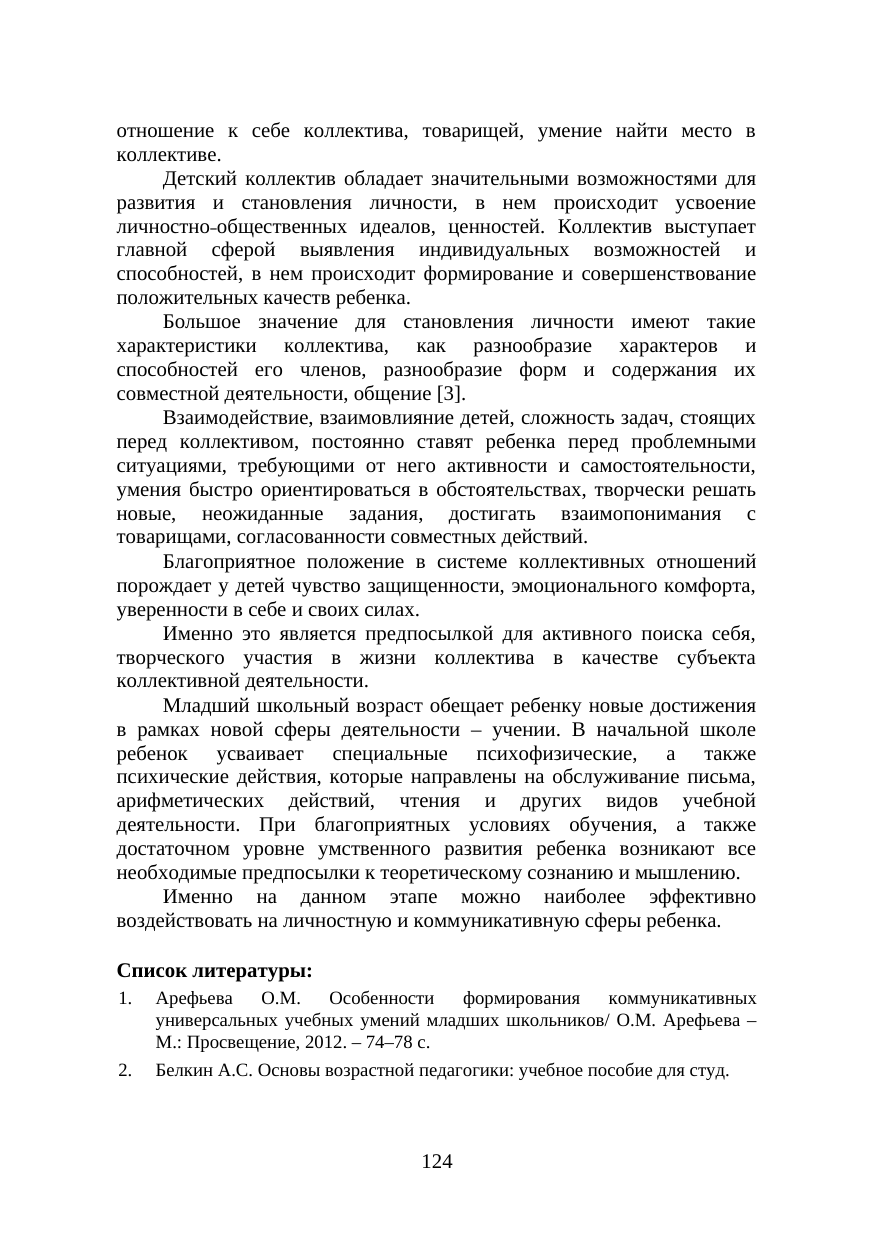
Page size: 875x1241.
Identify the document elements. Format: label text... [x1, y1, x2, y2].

text Большое значение для становления личности имеют такие характеристики коллектива, как разнообразие характеров и способностей его членов, разнообразие форм и содержания их совместной деятельности, общение [3]. [116, 310, 757, 405]
list Арефьева О.М. Особенности формирования коммуникативных универсальных учебных умений младших школьников/ О.М. Арефьева – М.: Просвещение, 2012. – 74–78 с. [118, 987, 757, 1053]
text Детский коллектив обладает значительными возможностями для развития и становления личности, в нем происходит усвоение личностно˗общественных идеалов, ценностей. Коллектив выступает главной сферой выявления индивидуальных возможностей и способностей, в нем происходит формирование и совершенствование положительных качеств ребенка. [116, 166, 757, 309]
text Именно на данном этапе можно наиболее эффективно воздействовать на личностную и коммуникативную сферы ребенка. [116, 884, 757, 932]
list Белкин А.С. Основы возрастной педагогики: учебное пособие для студ. [118, 1059, 757, 1081]
text Младший школьный возраст обещает ребенку новые достижения в рамках новой сферы деятельности – учении. В начальной школе ребенок усваивает специальные психофизические, а также психические действия, которые направлены на обслуживание письма, арифметических действий, чтения и других видов учебной деятельности. При благоприятных условиях обучения, а также достаточном уровне умственного развития ребенка возникают все необходимые предпосылки к теоретическому сознанию и мышлению. [116, 693, 757, 884]
text Взаимодействие, взаимовлияние детей, сложность задач, стоящих перед коллективом, постоянно ставят ребенка перед проблемными ситуациями, требующими от него активности и самостоятельности, умения быстро ориентироваться в обстоятельствах, творчески решать новые, неожиданные задания, достигать взаимопонимания с товарищами, согласованности совместных действий. [116, 406, 757, 548]
text Благоприятное положение в системе коллективных отношений порождает у детей чувство защищенности, эмоционального комфорта, уверенности в себе и своих силах. [116, 549, 757, 621]
text Список литературы: [116, 958, 748, 982]
text Именно это является предпосылкой для активного поиска себя, творческого участия в жизни коллектива в качестве субъекта коллективной деятельности. [116, 621, 757, 692]
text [116, 118, 757, 166]
